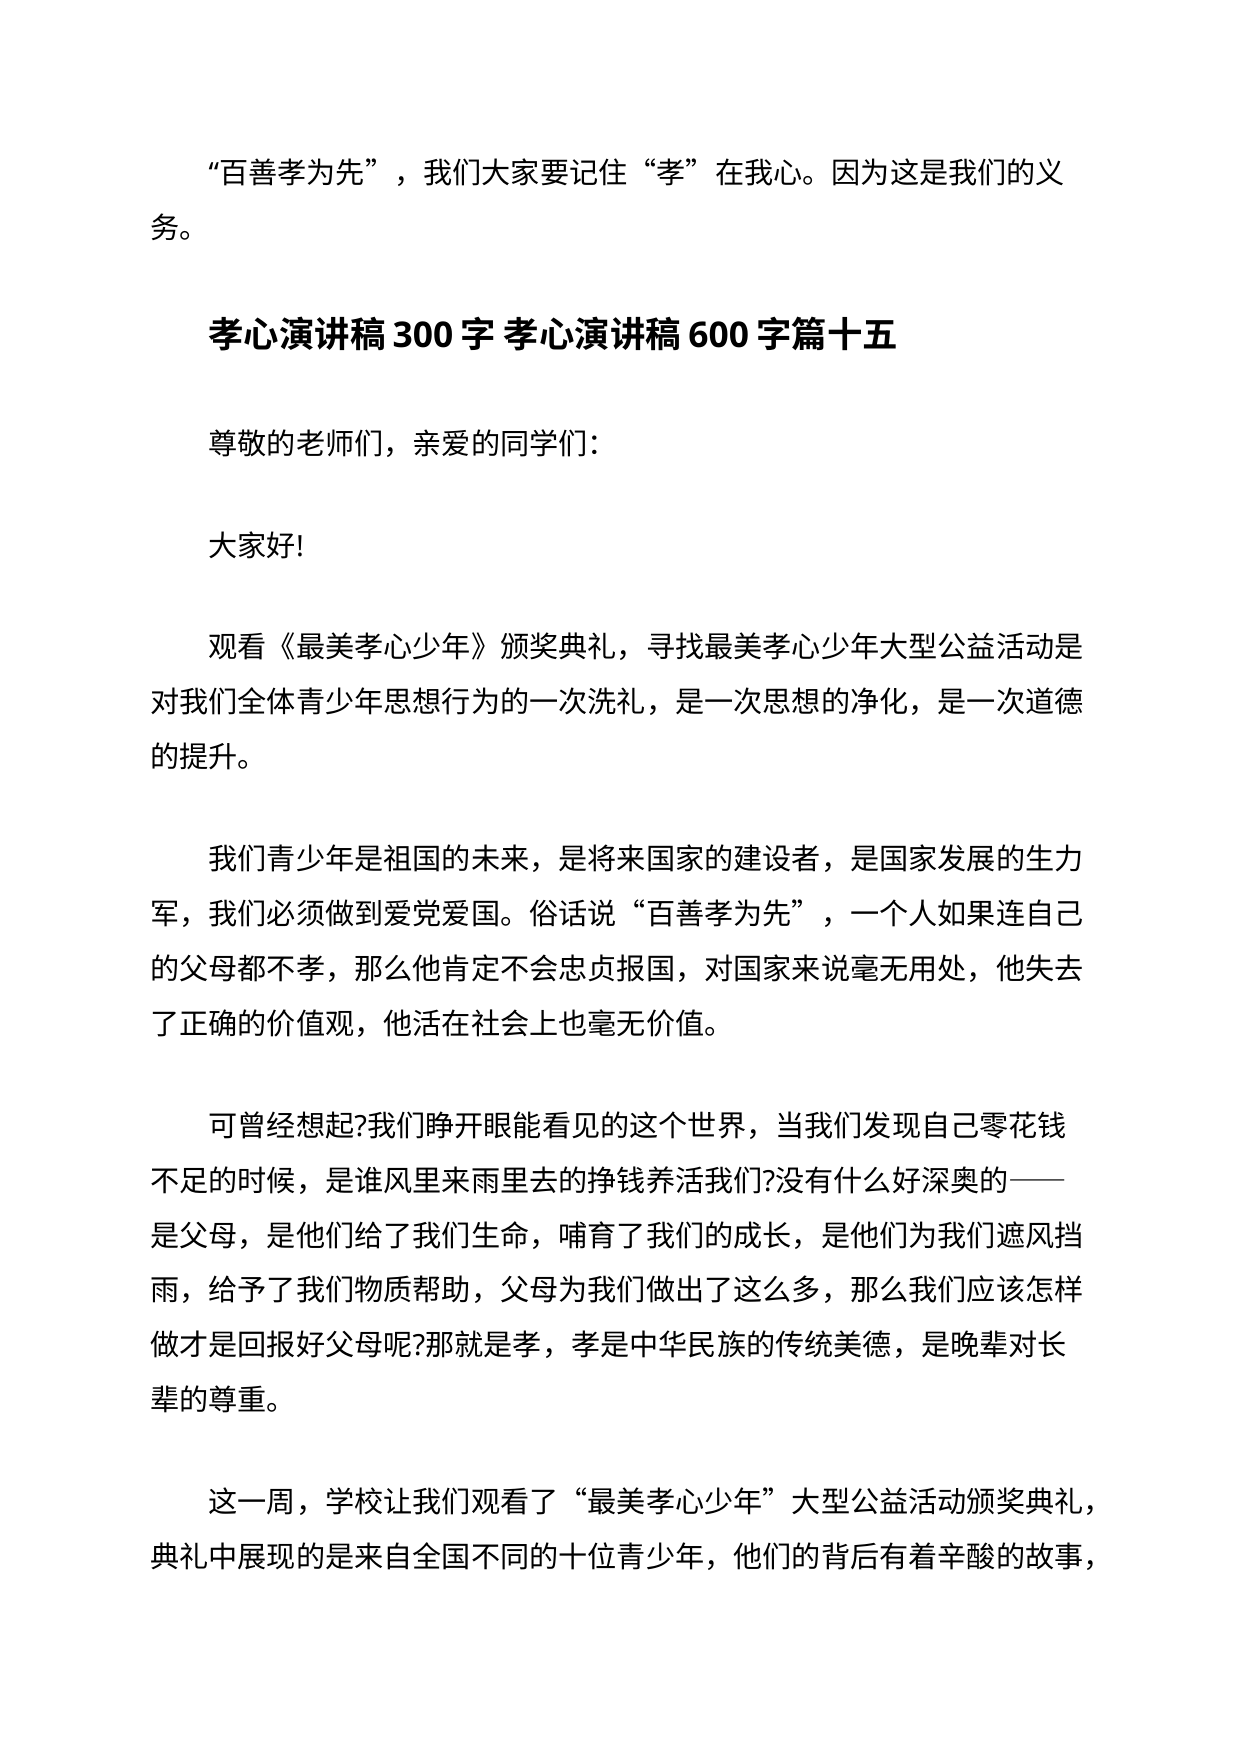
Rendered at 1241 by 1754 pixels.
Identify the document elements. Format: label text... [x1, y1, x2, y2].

text 大家好! [150, 522, 1090, 564]
text “百善孝为先”，我们大家要记住“孝”在我心。因为这是我们的义务。 [150, 150, 1090, 247]
text 观看《最美孝心少年》颁奖典礼，寻找最美孝心少年大型公益活动是对我们全体青少年思想行为的一次洗礼，是一次思想的净化，是一次道德的提升。 [150, 624, 1090, 776]
text 我们青少年是祖国的未来，是将来国家的建设者，是国家发展的生力军，我们必须做到爱党爱国。俗话说“百善孝为先”，一个人如果连自己的父母都不孝，那么他肯定不会忠贞报国，对国家来说毫无用处，他失去了正确的价值观，他活在社会上也毫无价值。 [150, 836, 1090, 1043]
text 可曾经想起?我们睁开眼能看见的这个世界，当我们发现自己零花钱不足的时候，是谁风里来雨里去的挣钱养活我们?没有什么好深奥的——是父母，是他们给了我们生命，哺育了我们的成长，是他们为我们遮风挡雨，给予了我们物质帮助，父母为我们做出了这么多，那么我们应该怎样做才是回报好父母呢?那就是孝，孝是中华民族的传统美德，是晚辈对长辈的尊重。 [150, 1102, 1090, 1419]
text 孝心演讲稿300字 孝心演讲稿600字篇十五 [150, 307, 1090, 358]
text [150, 1479, 1090, 1576]
text 尊敬的老师们，亲爱的同学们： [150, 420, 1090, 463]
